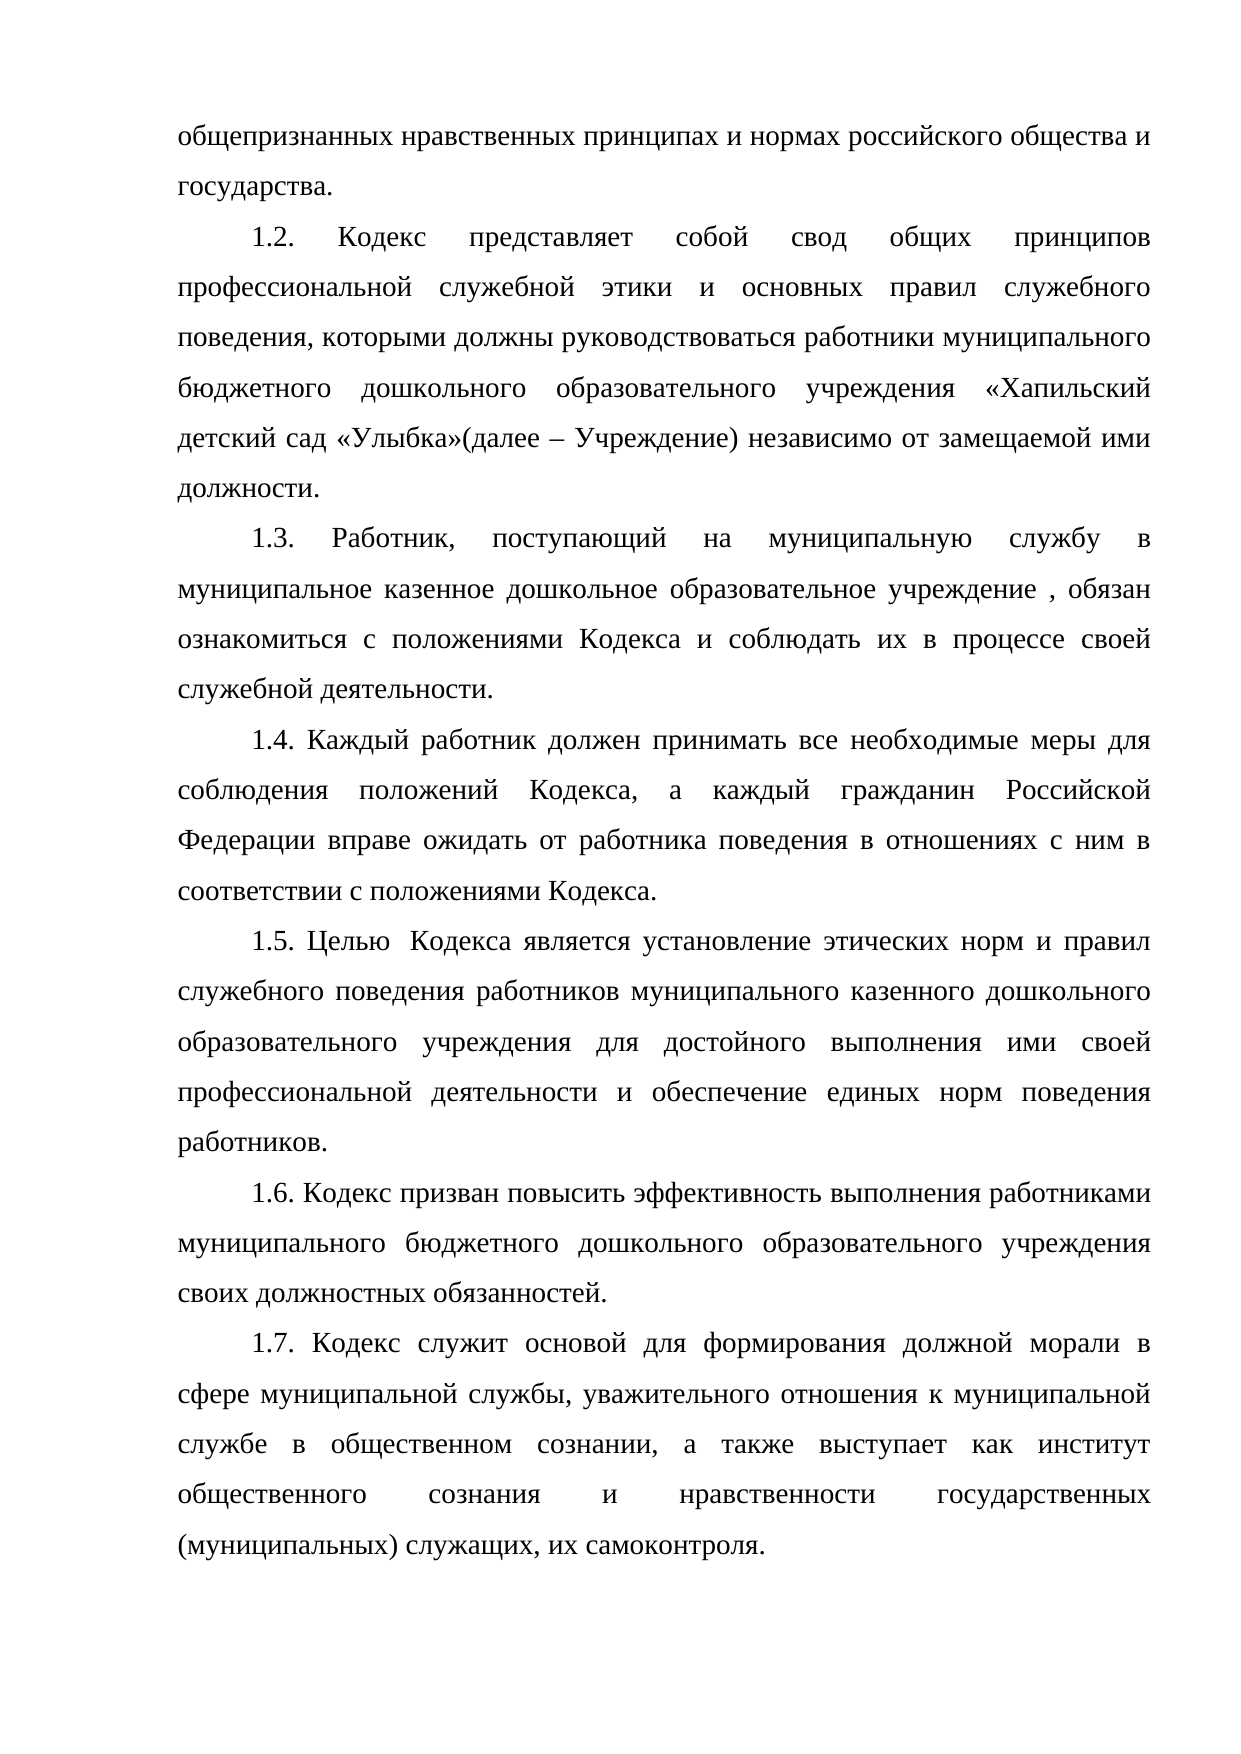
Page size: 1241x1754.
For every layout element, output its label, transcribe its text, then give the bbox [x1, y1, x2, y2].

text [177, 118, 1152, 202]
text 1.5. Целью Кодекса является установление этических норм и правил служебного поведения работников муниципального казенного дошкольного образовательного учреждения для достойного выполнения ими своей профессиональной деятельности и обеспечение единых норм поведения работников. [177, 923, 1152, 1158]
text 1.4. Каждый работник должен принимать все необходимые меры для соблюдения положений Кодекса, а каждый гражданин Российской Федерации вправе ожидать от работника поведения в отношениях с ним в соответствии с положениями Кодекса. [177, 722, 1152, 906]
text 1.3. Работник, поступающий на муниципальную службу в муниципальное казенное дошкольное образовательное учреждение , обязан ознакомиться с положениями Кодекса и соблюдать их в процессе своей служебной деятельности. [177, 521, 1152, 705]
text 1.7. Кодекс служит основой для формирования должной морали в сфере муниципальной службы, уважительного отношения к муниципальной службе в общественном сознании, а также выступает как институт общественного сознания и нравственности государственных (муниципальных) служащих, их самоконтроля. [177, 1326, 1152, 1560]
text 1.6. Кодекс призван повысить эффективность выполнения работниками муниципального бюджетного дошкольного образовательного учреждения своих должностных обязанностей. [177, 1175, 1152, 1309]
text 1.2. Кодекс представляет собой свод общих принципов профессиональной служебной этики и основных правил служебного поведения, которыми должны руководствоваться работники муниципального бюджетного дошкольного образовательного учреждения «Хапильский детский сад «Улыбка»(далее – Учреждение) независимо от замещаемой ими должности. [177, 219, 1152, 504]
